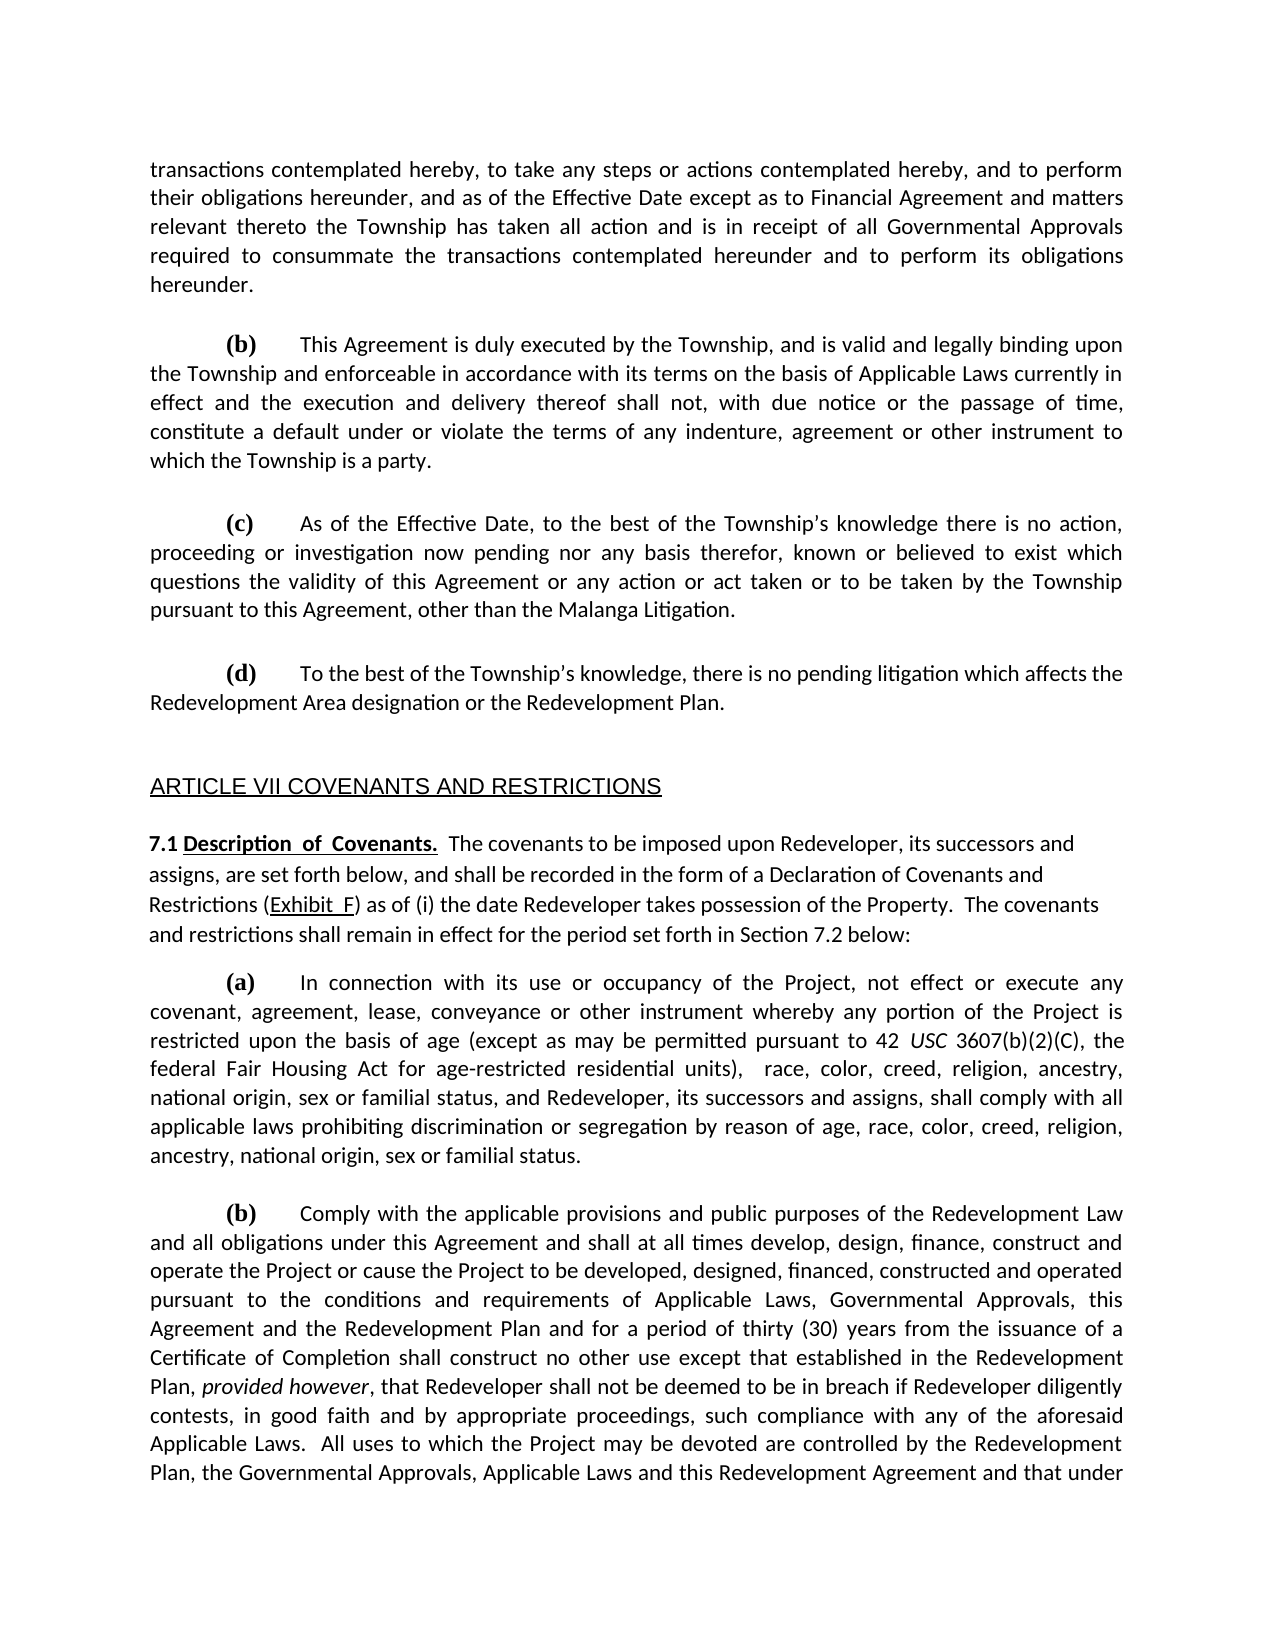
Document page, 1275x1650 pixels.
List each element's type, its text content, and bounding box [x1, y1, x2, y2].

text 7.1 Description of Covenants. The covenants to be imposed upon Redeveloper, its successors and assigns, are set forth below, and shall be recorded in the form of a Declaration of Covenants and Restrictions (Exhibit F) as of (i) the date Redeveloper takes possession of the Property. The covenants and restrictions shall remain in effect for the period set forth in Section 7.2 below: [148, 829, 1125, 948]
list To the best of the Township’s knowledge, there is no pending litigation which affects the Redevelopment Area designation or the Redevelopment Plan. [150, 658, 1125, 716]
list As of the Effective Date, to the best of the Township’s knowledge there is no action, proceeding or investigation now pending nor any basis therefor, known or believed to exist which questions the validity of this Agreement or any action or act taken or to be taken by the Township pursuant to this Agreement, other than the Malanga Litigation. [150, 508, 1125, 624]
list This Agreement is duly executed by the Township, and is valid and legally binding upon the Township and enforceable in accordance with its terms on the basis of Applicable Laws currently in effect and the execution and delivery thereof shall not, with due notice or the passage of time, constitute a default under or violate the terms of any indenture, agreement or other instrument to which the Township is a party. [150, 329, 1125, 474]
list In connection with its use or occupancy of the Project, not effect or execute any covenant, agreement, lease, conveyance or other instrument whereby any portion of the Project is restricted upon the basis of age (except as may be permitted pursuant to 42 USC 3607(b)(2)(C), the federal Fair Housing Act for age-restricted residential units), race, color, creed, religion, ancestry, national origin, sex or familial status, and Redeveloper, its successors and assigns, shall comply with all applicable laws prohibiting discrimination or segregation by reason of age, race, color, creed, religion, ancestry, national origin, sex or familial status. [150, 967, 1125, 1169]
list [150, 155, 1125, 298]
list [150, 1198, 1125, 1486]
subtitle ARTICLE VII COVENANTS AND RESTRICTIONS [150, 773, 1125, 799]
